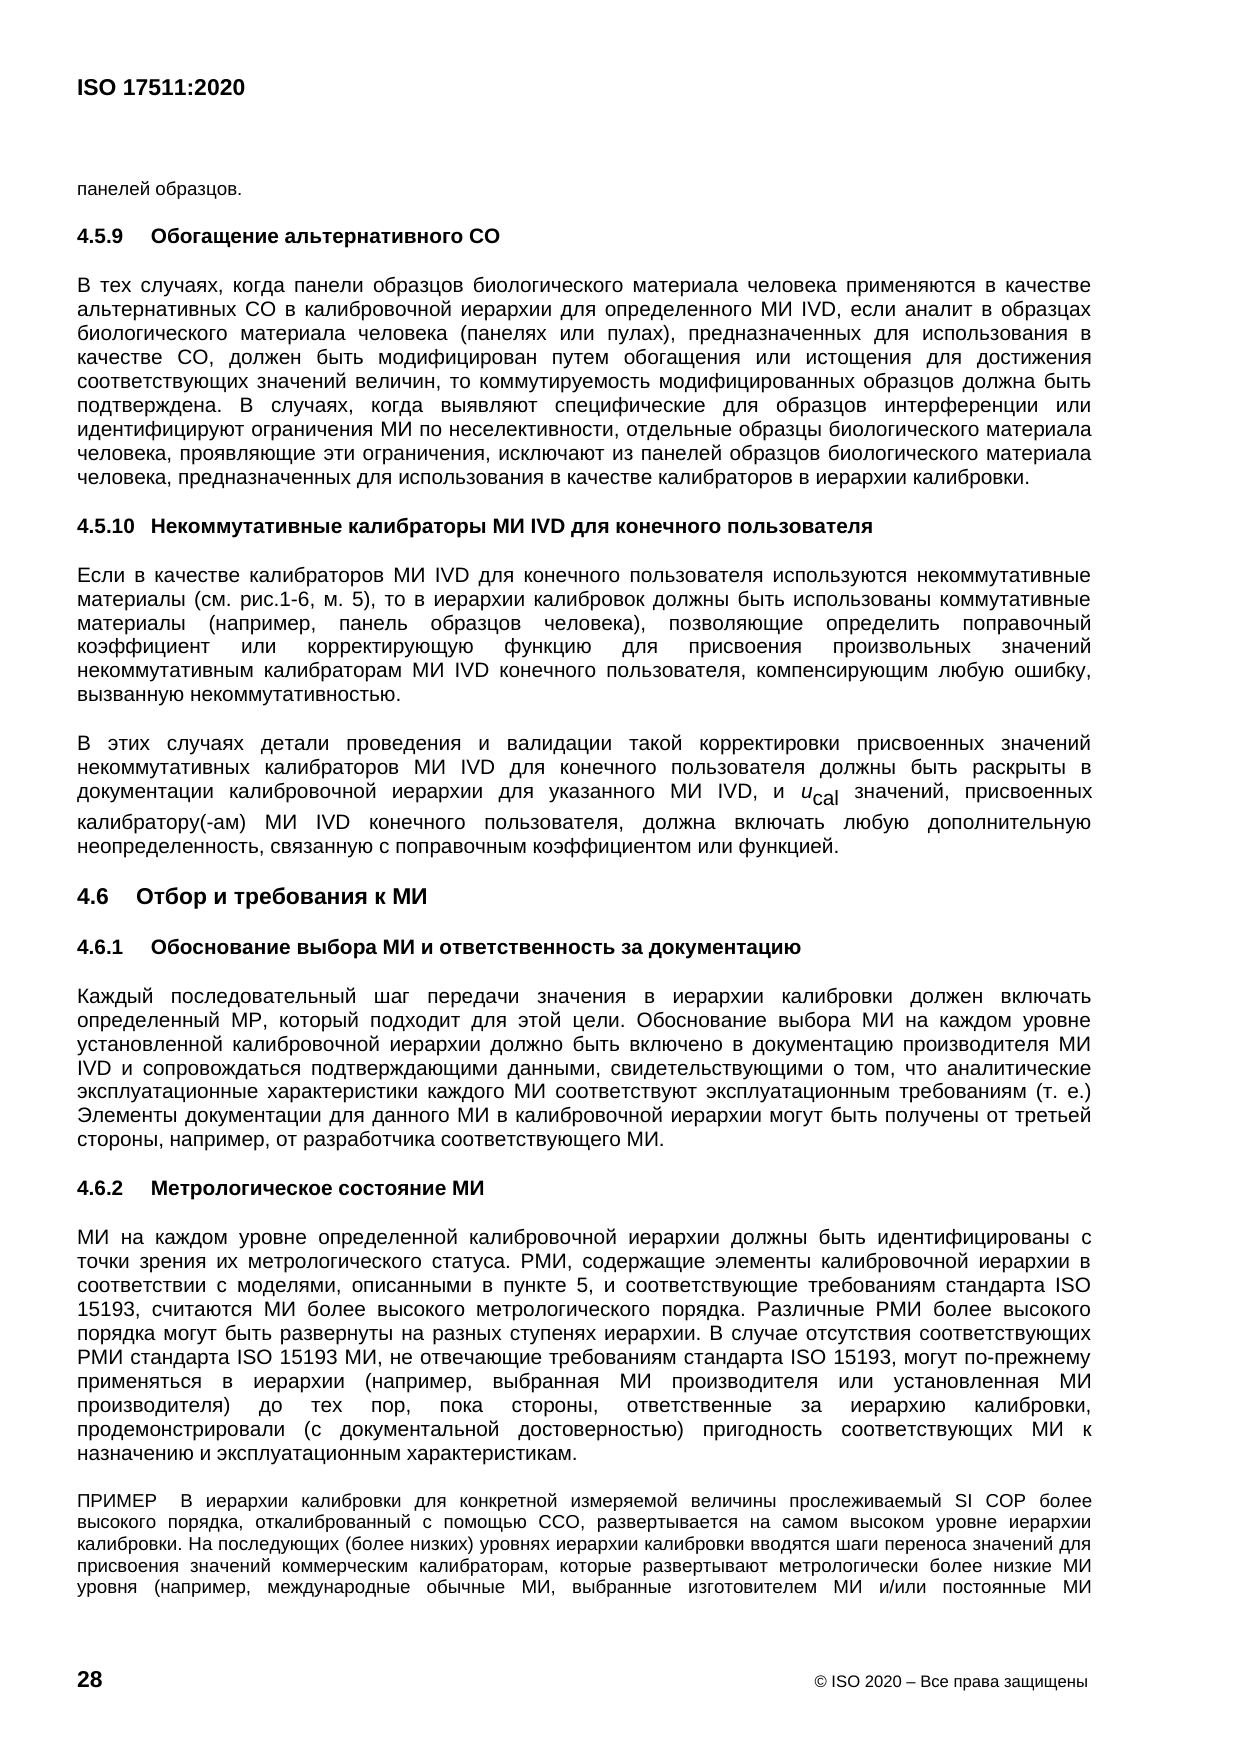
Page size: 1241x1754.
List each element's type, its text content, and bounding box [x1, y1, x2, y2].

list В тех случаях, когда панели образцов биологического материала человека применяются в качестве альтернативных СО в калибровочной иерархии для определенного МИ IVD, если аналит в образцах биологического материала человека (панелях или пулах), предназначенных для использования в качестве СО, должен быть модифицирован путем обогащения или истощения для достижения соответствующих значений величин, то коммутируемость модифицированных образцов должна быть подтверждена. В случаях, когда выявляют специфические для образцов интерференции или идентифицируют ограничения МИ по неселективности, отдельные образцы биологического материала человека, проявляющие эти ограничения, исключают из панелей образцов биологического материала человека, предназначенных для использования в качестве калибраторов в иерархии калибровки. [77, 273, 1092, 488]
list МИ на каждом уровне определенной калибровочной иерархии должны быть идентифицированы с точки зрения их метрологического статуса. РМИ, содержащие элементы калибровочной иерархии в соответствии с моделями, описанными в пункте 5, и соответствующие требованиям стандарта ISO 15193, считаются МИ более высокого метрологического порядка. Различные РМИ более высокого порядка могут быть развернуты на разных ступенях иерархии. В случае отсутствия соответствующих РМИ стандарта ISO 15193 МИ, не отвечающие требованиям стандарта ISO 15193, могут по-прежнему применяться в иерархии (например, выбранная МИ производителя или установленная МИ производителя) до тех пор, пока стороны, ответственные за иерархию калибровки, продемонстрировали (с документальной достоверностью) пригодность соответствующих МИ к назначению и эксплуатационным характеристикам. [77, 1225, 1092, 1465]
list 4.5.9 Обогащение альтернативного СО [77, 224, 1092, 248]
list В этих случаях детали проведения и валидации такой корректировки присвоенных значений некоммутативных калибраторов МИ IVD для конечного пользователя должны быть раскрыты в документации калибровочной иерархии для указанного МИ IVD, и ucal значений, присвоенных калибратору(-ам) МИ IVD конечного пользователя, должна включать любую дополнительную неопределенность, связанную с поправочным коэффициентом или функцией. [77, 731, 1092, 858]
list 4.6.1 Обоснование выбора МИ и ответственность за документацию [77, 934, 1092, 958]
list 4.5.10 Некоммутативные калибраторы МИ IVD для конечного пользователя [77, 513, 1092, 537]
list 4.6.2 Метрологическое состояние МИ [77, 1176, 1092, 1200]
list 4.6 Отбор и требования к МИ [77, 883, 1092, 909]
list Каждый последовательный шаг передачи значения в иерархии калибровки должен включать определенный MP, который подходит для этой цели. Обоснование выбора МИ на каждом уровне установленной калибровочной иерархии должно быть включено в документацию производителя МИ IVD и сопровождаться подтверждающими данными, свидетельствующими о том, что аналитические эксплуатационные характеристики каждого МИ соответствуют эксплуатационным требованиям (т. е.) Элементы документации для данного МИ в калибровочной иерархии могут быть получены от третьей стороны, например, от разработчика соответствующего МИ. [77, 983, 1092, 1151]
list Если в качестве калибраторов МИ IVD для конечного пользователя используются некоммутативные материалы (см. рис.1-6, м. 5), то в иерархии калибровок должны быть использованы коммутативные материалы (например, панель образцов человека), позволяющие определить поправочный коэффициент или корректирующую функцию для присвоения произвольных значений некоммутативным калибраторам МИ IVD конечного пользователя, компенсирующим любую ошибку, вызванную некоммутативностью. [77, 562, 1092, 706]
